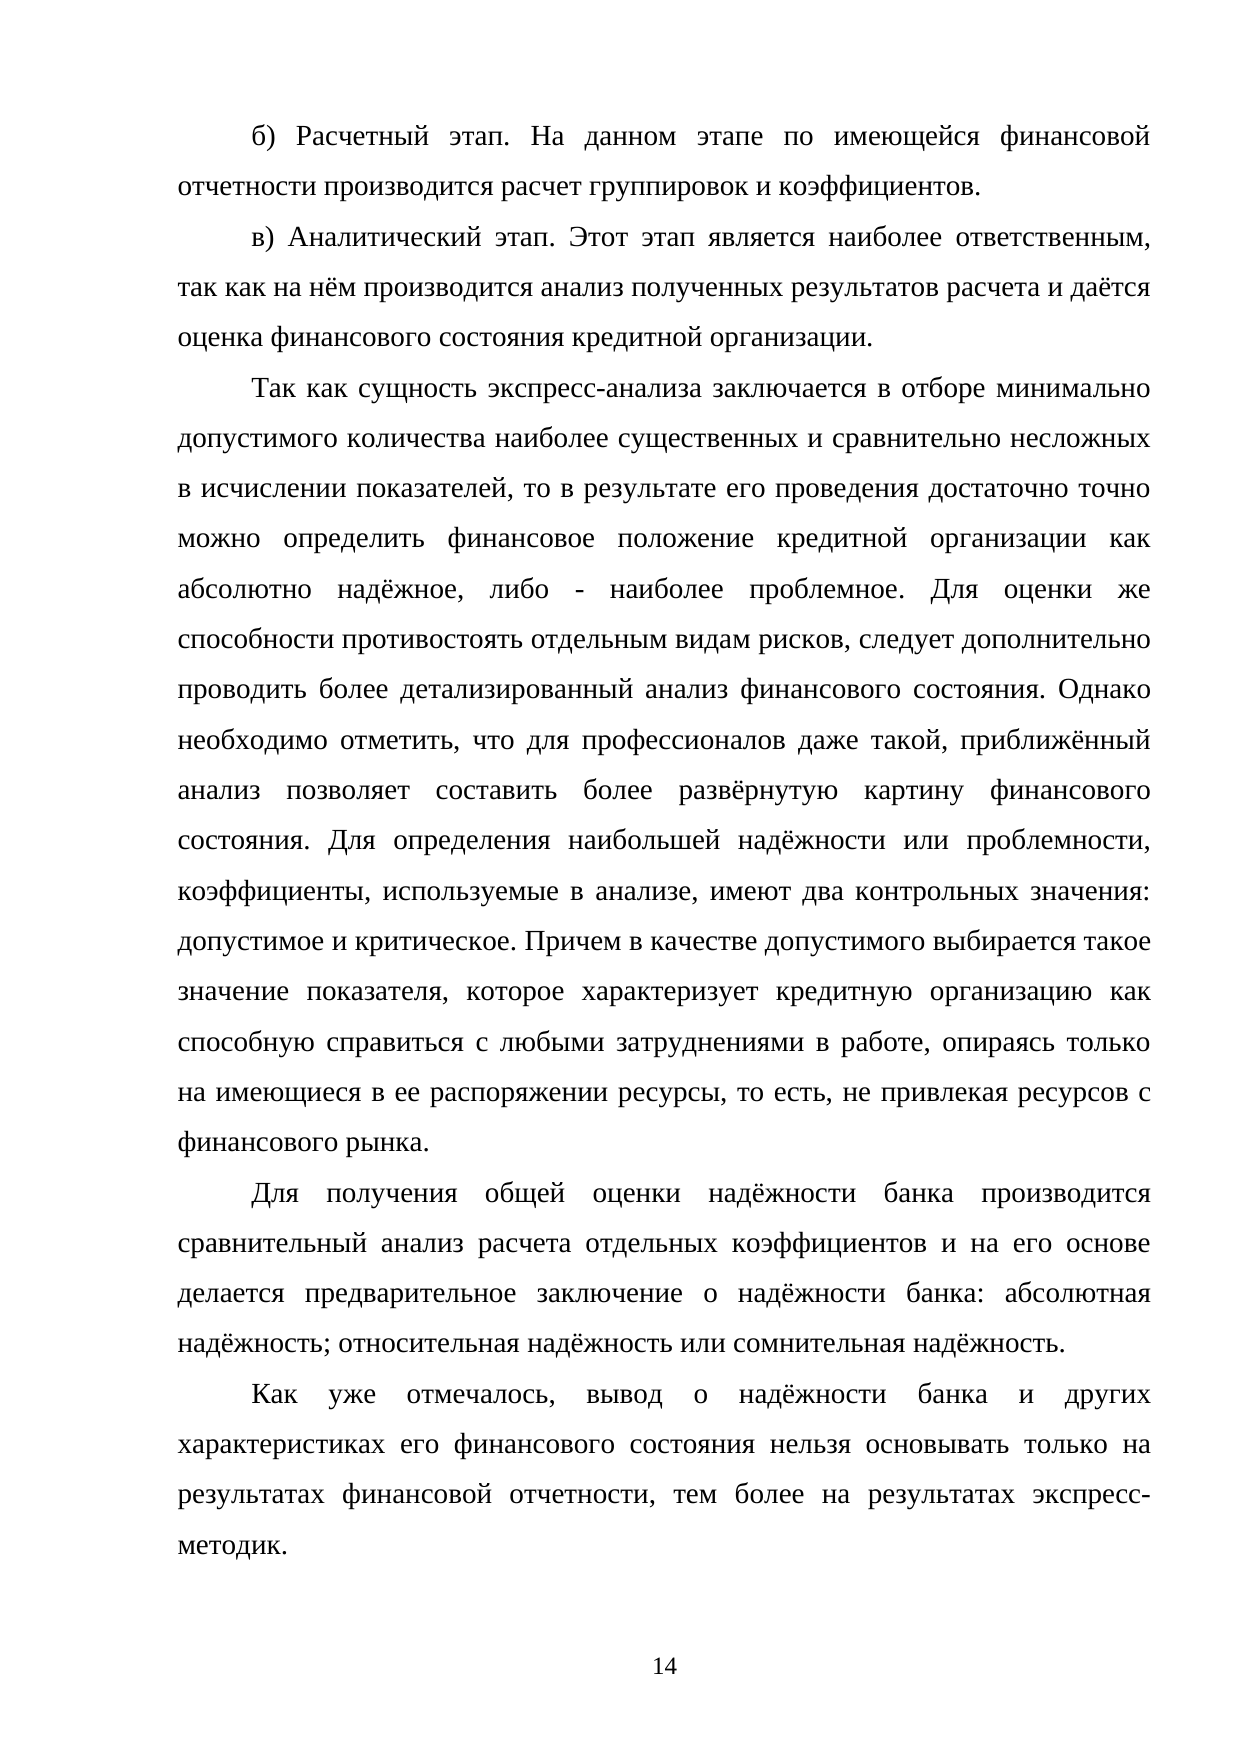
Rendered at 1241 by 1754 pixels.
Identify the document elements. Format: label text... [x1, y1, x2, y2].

text б) Расчетный этап. На данном этапе по имеющейся финансовой отчетности производится расчет группировок и коэффициентов. [177, 118, 1152, 202]
text Для получения общей оценки надёжности банка производится сравнительный анализ расчета отдельных коэффициентов и на его основе делается предварительное заключение о надёжности банка: абсолютная надёжность; относительная надёжность или сомнительная надёжность. [177, 1175, 1152, 1359]
text Как уже отмечалось, вывод о надёжности банка и других характеристиках его финансового состояния нельзя основывать только на результатах финансовой отчетности, тем более на результатах экспресс-методик. [177, 1376, 1152, 1560]
text в) Аналитический этап. Этот этап является наиболее ответственным, так как на нём производится анализ полученных результатов расчета и даётся оценка финансового состояния кредитной организации. [177, 219, 1152, 353]
text Так как сущность экспресс-анализа заключается в отборе минимально допустимого количества наиболее существенных и сравнительно несложных в исчислении показателей, то в результате его проведения достаточно точно можно определить финансовое положение кредитной организации как абсолютно надёжное, либо - наиболее проблемное. Для оценки же способности противостоять отдельным видам рисков, следует дополнительно проводить более детализированный анализ финансового состояния. Однако необходимо отметить, что для профессионалов даже такой, приближённый анализ позволяет составить более развёрнутую картину финансового состояния. Для определения наибольшей надёжности или проблемности, коэффициенты, используемые в анализе, имеют два контрольных значения: допустимое и критическое. Причем в качестве допустимого выбирается такое значение показателя, которое характеризует кредитную организацию как способную справиться с любыми затруднениями в работе, опираясь только на имеющиеся в ее распоряжении ресурсы, то есть, не привлекая ресурсов с финансового рынка. [177, 370, 1152, 1158]
